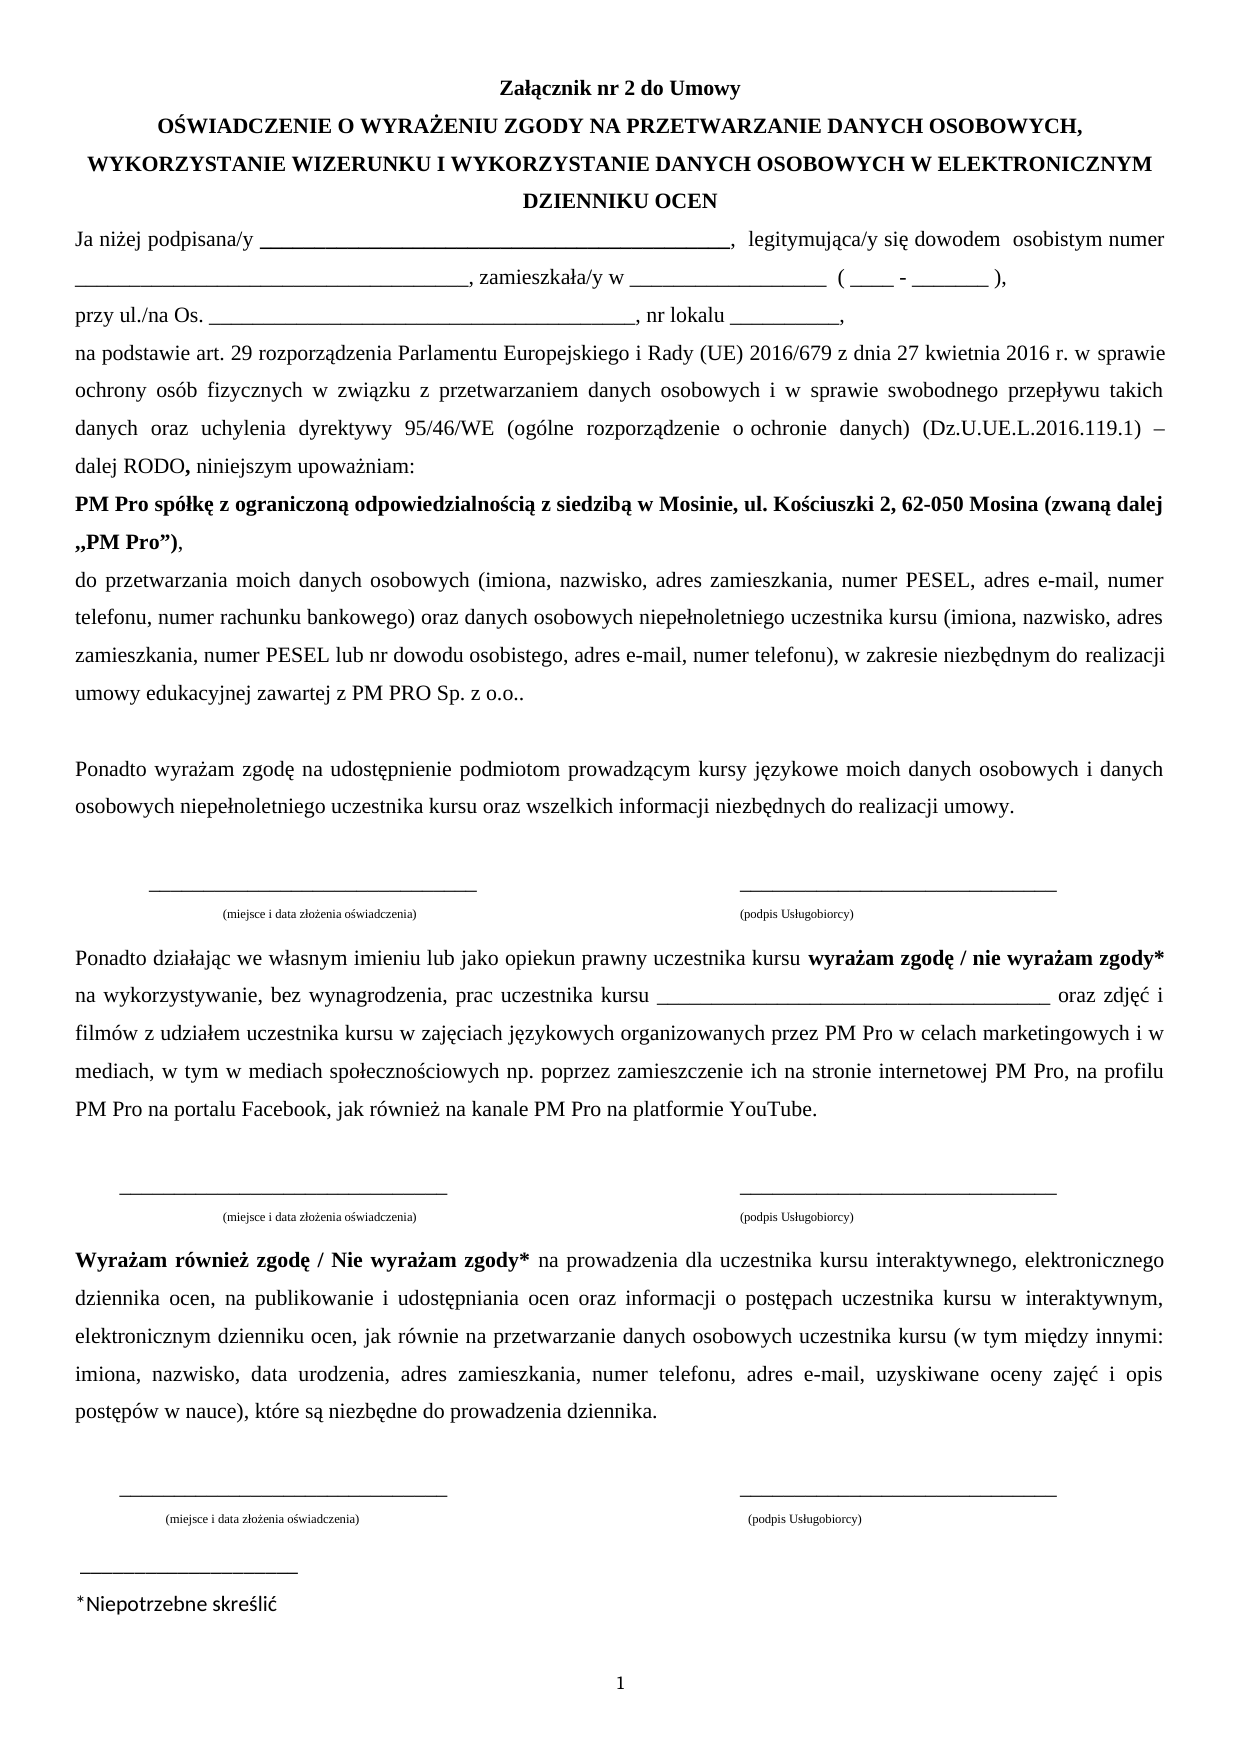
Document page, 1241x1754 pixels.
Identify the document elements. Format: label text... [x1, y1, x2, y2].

text do przetwarzania moich danych osobowych (imiona, nazwisko, adres zamieszkania, numer PESEL, adres e-mail, numer telefonu, numer rachunku bankowego) oraz danych osobowych niepełnoletniego uczestnika kursu (imiona, nazwisko, adres zamieszkania, numer PESEL lub nr dowodu osobistego, adres e-mail, numer telefonu), w zakresie niezbędnym do realizacji umowy edukacyjnej zawartej z PM PRO Sp. z o.o.. [75, 567, 1165, 705]
text na podstawie art. 29 rozporządzenia Parlamentu Europejskiego i Rady (UE) 2016/679 z dnia 27 kwietnia 2016 r. w sprawie ochrony osób fizycznych w związku z przetwarzaniem danych osobowych i w sprawie swobodnego przepływu takich danych oraz uchylenia dyrektywy 95/46/WE (ogólne rozporządzenie o ochronie danych) (Dz.U.UE.L.2016.119.1) – dalej RODO, niniejszym upoważniam: [75, 340, 1165, 478]
text ____________________ [75, 1550, 1165, 1576]
text OŚWIADCZENIE O WYRAŻENIU ZGODY NA PRZETWARZANIE DANYCH OSOBOWYCH, WYKORZYSTANIE WIZERUNKU I WYKORZYSTANIE DANYCH OSOBOWYCH W ELEKTRONICZNYM DZIENNIKU OCEN [75, 113, 1165, 214]
text ______________________________ _____________________________ [119, 1172, 1165, 1197]
text PM Pro spółkę z ograniczoną odpowiedzialnością z siedzibą w Mosinie, ul. Kościuszki 2, 62-050 Mosina (zwaną dalej ,,PM Pro”), [75, 491, 1165, 554]
text ______________________________ _____________________________ [119, 869, 1165, 894]
text *Niepotrzebne skreślić [75, 1590, 1165, 1616]
text Załącznik nr 2 do Umowy [75, 75, 1165, 100]
text Ja niżej podpisana/y ___________________________________________, legitymująca/y się dowodem osobistym numer ____________________________________, zamieszkała/y w __________________ ( ____ - _______ ), [75, 226, 1165, 289]
text ______________________________ _____________________________ (miejsce i data złożenia oświadczenia) (podpis Usługobiorcy) [119, 1474, 1165, 1537]
text przy ul./na Os. _______________________________________, nr lokalu __________, [75, 302, 1165, 327]
text (miejsce i data złożenia oświadczenia) (podpis Usługobiorcy) [119, 907, 1165, 932]
text (miejsce i data złożenia oświadczenia) (podpis Usługobiorcy) [119, 1209, 1165, 1234]
text Ponadto wyrażam zgodę na udostępnienie podmiotom prowadzącym kursy językowe moich danych osobowych i danych osobowych niepełnoletniego uczestnika kursu oraz wszelkich informacji niezbędnych do realizacji umowy. [75, 756, 1165, 819]
text Wyrażam również zgodę / Nie wyrażam zgody* na prowadzenia dla uczestnika kursu interaktywnego, elektronicznego dziennika ocen, na publikowanie i udostępniania ocen oraz informacji o postępach uczestnika kursu w interaktywnym, elektronicznym dzienniku ocen, jak równie na przetwarzanie danych osobowych uczestnika kursu (w tym między innymi: imiona, nazwisko, data urodzenia, adres zamieszkania, numer telefonu, adres e-mail, uzyskiwane oceny zajęć i opis postępów w nauce), które są niezbędne do prowadzenia dziennika. [75, 1247, 1165, 1424]
text Ponadto działając we własnym imieniu lub jako opiekun prawny uczestnika kursu wyrażam zgodę / nie wyrażam zgody* na wykorzystywanie, bez wynagrodzenia, prac uczestnika kursu ____________________________________ oraz zdjęć i filmów z udziałem uczestnika kursu w zajęciach językowych organizowanych przez PM Pro w celach marketingowych i w mediach, w tym w mediach społecznościowych np. poprzez zamieszczenie ich na stronie internetowej PM Pro, na profilu PM Pro na portalu Facebook, jak również na kanale PM Pro na platformie YouTube. [75, 945, 1165, 1121]
